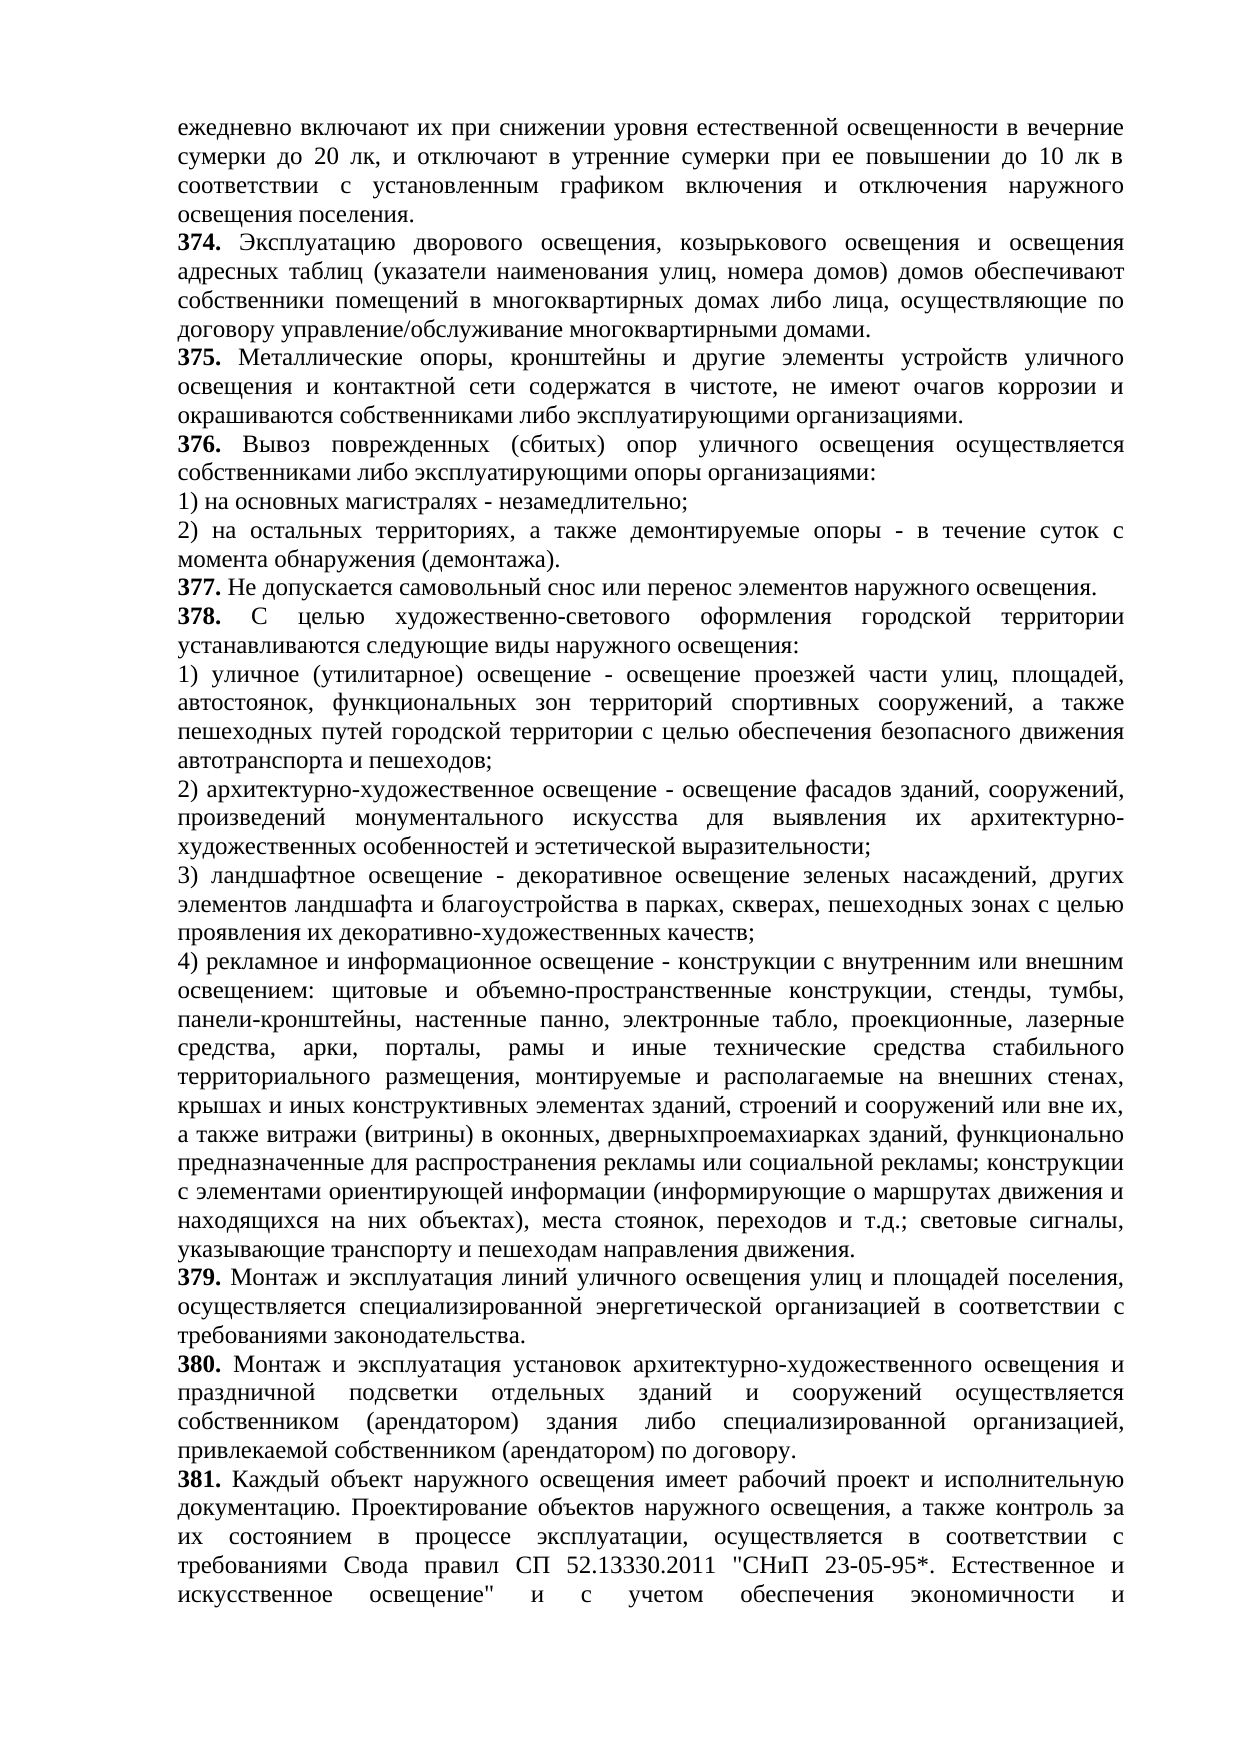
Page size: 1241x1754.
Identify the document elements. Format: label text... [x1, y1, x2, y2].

text 4) рекламное и информационное освещение - конструкции с внутренним или внешним освещением: щитовые и объемно-пространственные конструкции, стенды, тумбы, панели-кронштейны, настенные панно, электронные табло, проекционные, лазерные средства, арки, порталы, рамы и иные технические средства стабильного территориального размещения, монтируемые и располагаемые на внешних стенах, крышах и иных конструктивных элементах зданий, строений и сооружений или вне их, а также витражи (витрины) в оконных, дверныхпроемахиарках зданий, функционально предназначенные для распространения рекламы или социальной рекламы; конструкции с элементами ориентирующей информации (информирующие о маршрутах движения и находящихся на них объектах), места стоянок, переходов и т.д.; световые сигналы, указывающие транспорту и пешеходам направления движения. [177, 946, 1125, 1262]
text 377. Не допускается самовольный снос или перенос элементов наружного освещения. [177, 572, 1125, 601]
text 375. Металлические опоры, кронштейны и другие элементы устройств уличного освещения и контактной сети содержатся в чистоте, не имеют очагов коррозии и окрашиваются собственниками либо эксплуатирующими организациями. [177, 342, 1125, 429]
text 3) ландшафтное освещение - декоративное освещение зеленых насаждений, других элементов ландшафта и благоустройства в парках, скверах, пешеходных зонах с целью проявления их декоративно-художественных качеств; [177, 860, 1125, 946]
text 2) на остальных территориях, а также демонтируемые опоры - в течение суток с момента обнаружения (демонтажа). [177, 515, 1125, 572]
text 376. Вывоз поврежденных (сбитых) опор уличного освещения осуществляется собственниками либо эксплуатирующими опоры организациями: [177, 429, 1125, 486]
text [177, 1464, 1125, 1607]
text 1) на основных магистралях - незамедлительно; [177, 486, 1125, 515]
text 380. Монтаж и эксплуатация установок архитектурно-художественного освещения и праздничной подсветки отдельных зданий и сооружений осуществляется собственником (арендатором) здания либо специализированной организацией, привлекаемой собственником (арендатором) по договору. [177, 1349, 1125, 1464]
text 1) уличное (утилитарное) освещение - освещение проезжей части улиц, площадей, автостоянок, функциональных зон территорий спортивных сооружений, а также пешеходных путей городской территории с целью обеспечения безопасного движения автотранспорта и пешеходов; [177, 659, 1125, 774]
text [177, 112, 1125, 227]
text 2) архитектурно-художественное освещение - освещение фасадов зданий, сооружений, произведений монументального искусства для выявления их архитектурно-художественных особенностей и эстетической выразительности; [177, 774, 1125, 860]
text 374. Эксплуатацию дворового освещения, козырькового освещения и освещения адресных таблиц (указатели наименования улиц, номера домов) домов обеспечивают собственники помещений в многоквартирных домах либо лица, осуществляющие по договору управление/обслуживание многоквартирными домами. [177, 227, 1125, 342]
text 379. Монтаж и эксплуатация линий уличного освещения улиц и площадей поселения, осуществляется специализированной энергетической организацией в соответствии с требованиями законодательства. [177, 1262, 1125, 1349]
text 378. С целью художественно-светового оформления городской территории устанавливаются следующие виды наружного освещения: [177, 601, 1125, 659]
